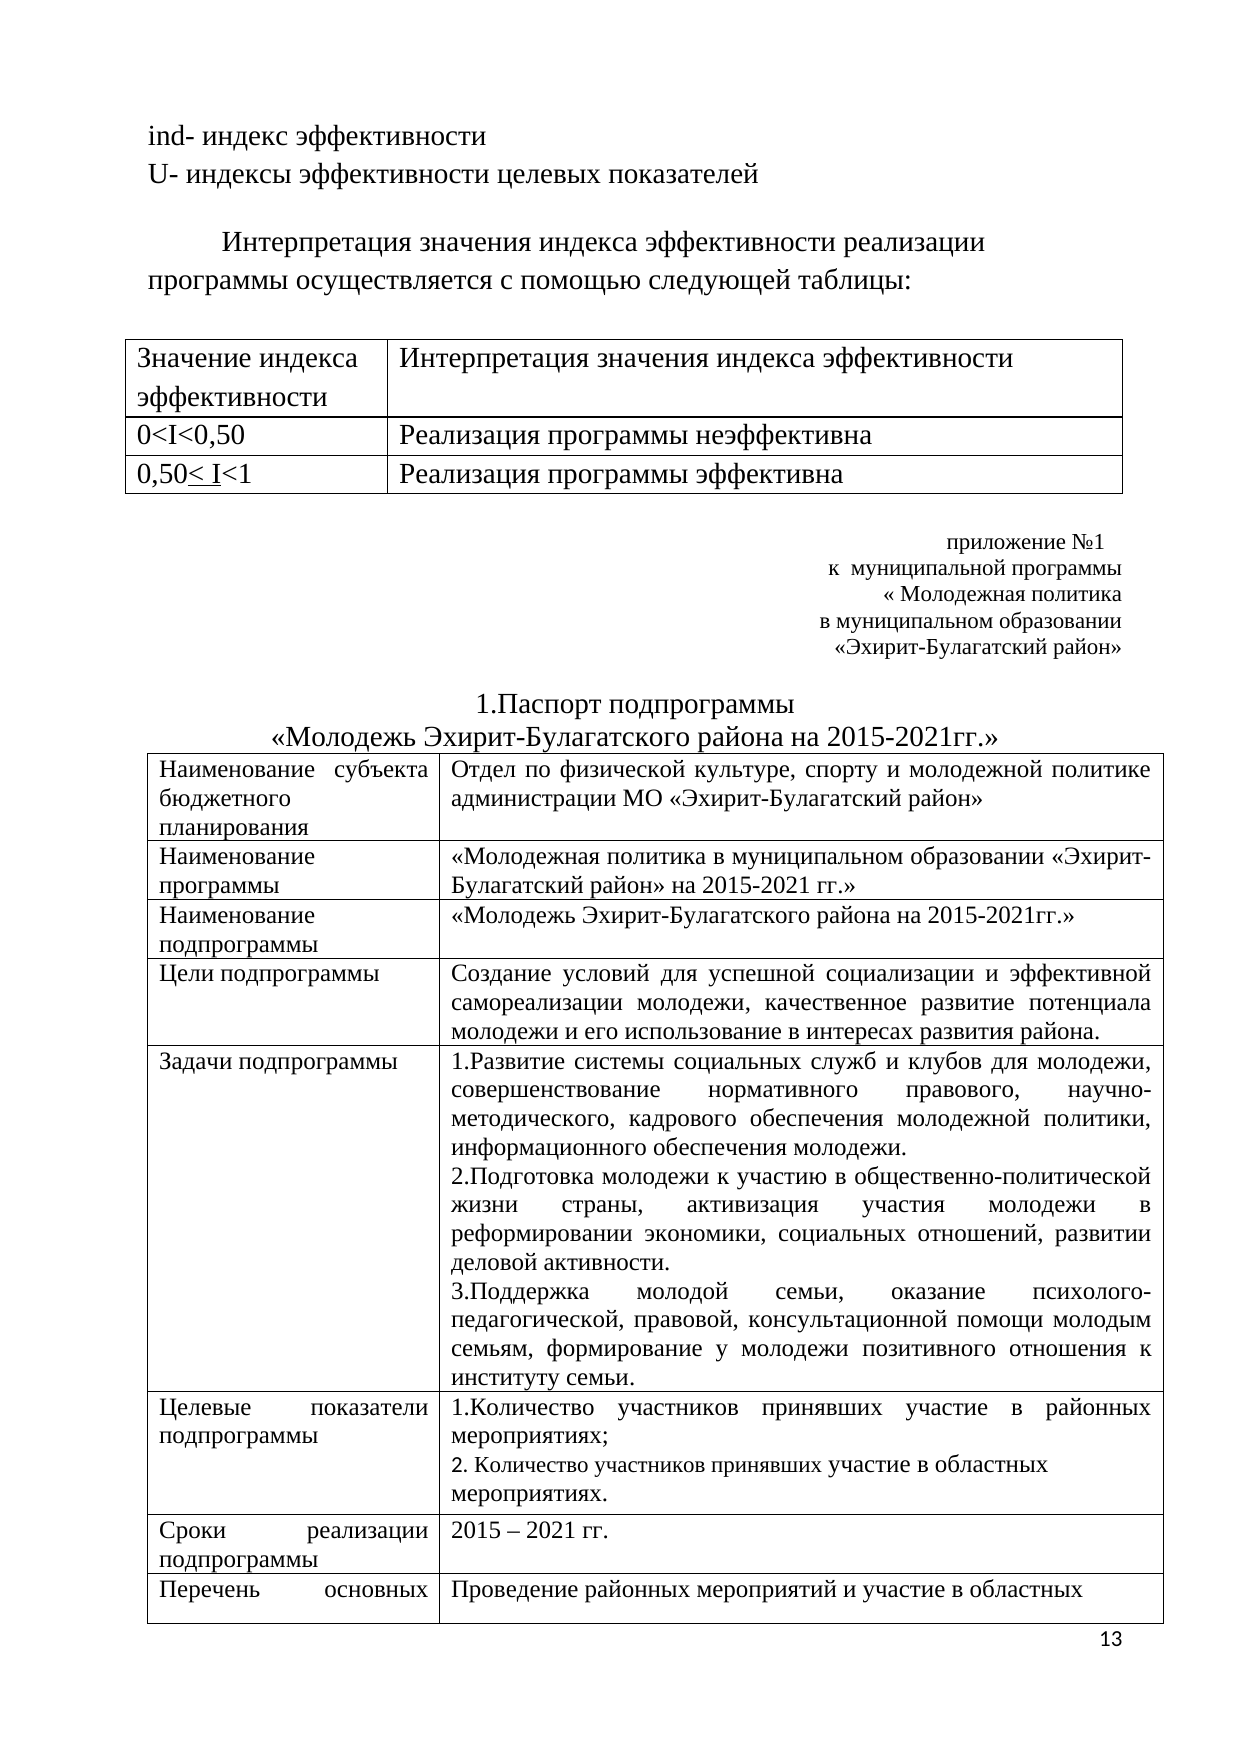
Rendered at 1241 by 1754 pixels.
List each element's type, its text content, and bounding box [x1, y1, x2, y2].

table_cell Задачи подпрограммы [148, 1046, 439, 1391]
text « Молодежная политика [148, 581, 1122, 607]
table_cell Целевые показатели подпрограммы [148, 1392, 439, 1514]
table_cell Цели подпрограммы [148, 959, 439, 1045]
text приложение №1 [148, 528, 1122, 554]
table_cell Наименование подпрограммы [148, 900, 439, 957]
table_cell «Молодежная политика в муниципальном образовании «Эхирит-Булагатский район» на 2015-2021 гг.» [440, 841, 1163, 899]
table_cell 0<I<0,50 [126, 418, 387, 455]
list U- индексы эффективности целевых показателей [148, 157, 1122, 190]
table_cell 0,50< I<1 [126, 456, 387, 493]
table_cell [440, 1574, 1163, 1623]
text Интерпретация значения индекса эффективности реализации программы осуществляется с помощью следующей таблицы: [148, 224, 1122, 296]
table_cell 2015 – 2021 гг. [440, 1515, 1163, 1573]
text «Молодежь Эхирит-Булагатского района на 2015-2021гг.» [148, 719, 1122, 753]
table_cell Наименование программы [148, 841, 439, 899]
table_cell Реализация программы эффективна [388, 456, 1122, 493]
table_cell Реализация программы неэффективна [388, 418, 1122, 455]
table_cell 1.Количество участников принявших участие в районных мероприятиях; 2. Количество участников принявших участие в областных мероприятиях. [440, 1392, 1163, 1514]
table_cell Сроки реализации подпрограммы [148, 1515, 439, 1573]
text 1.Паспорт подпрограммы [148, 686, 1122, 719]
table_cell 1.Развитие системы социальных служб и клубов для молодежи, совершенствование нормативного правового, научно-методического, кадрового обеспечения молодежной политики, информационного обеспечения молодежи. 2.Подготовка молодежи к участию в общественно-политической жизни страны, активизация участия молодежи в реформировании экономики, социальных отношений, развитии деловой активности. 3.Поддержка молодой семьи, оказание психолого-педагогической, правовой, консультационной помощи молодым семьям, формирование у молодежи позитивного отношения к институту семьи. [440, 1046, 1163, 1391]
table_cell «Молодежь Эхирит-Булагатского района на 2015-2021гг.» [440, 900, 1163, 957]
table_header Отдел по физической культуре, спорту и молодежной политике администрации МО «Эхирит-Булагатский район» [440, 754, 1163, 840]
text в муниципальном образовании [148, 607, 1122, 633]
table_header Значение индекса эффективности [126, 340, 387, 416]
table_header Интерпретация значения индекса эффективности [388, 340, 1122, 416]
text к муниципальной программы [148, 554, 1122, 581]
table_header Наименование субъекта бюджетного планирования [148, 754, 439, 840]
text «Эхирит-Булагатский район» [148, 633, 1122, 659]
text ind- индекс эффективности [148, 118, 1122, 152]
table_cell Создание условий для успешной социализации и эффективной самореализации молодежи, качественное развитие потенциала молодежи и его использование в интересах развития района. [440, 959, 1163, 1045]
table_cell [148, 1574, 439, 1623]
